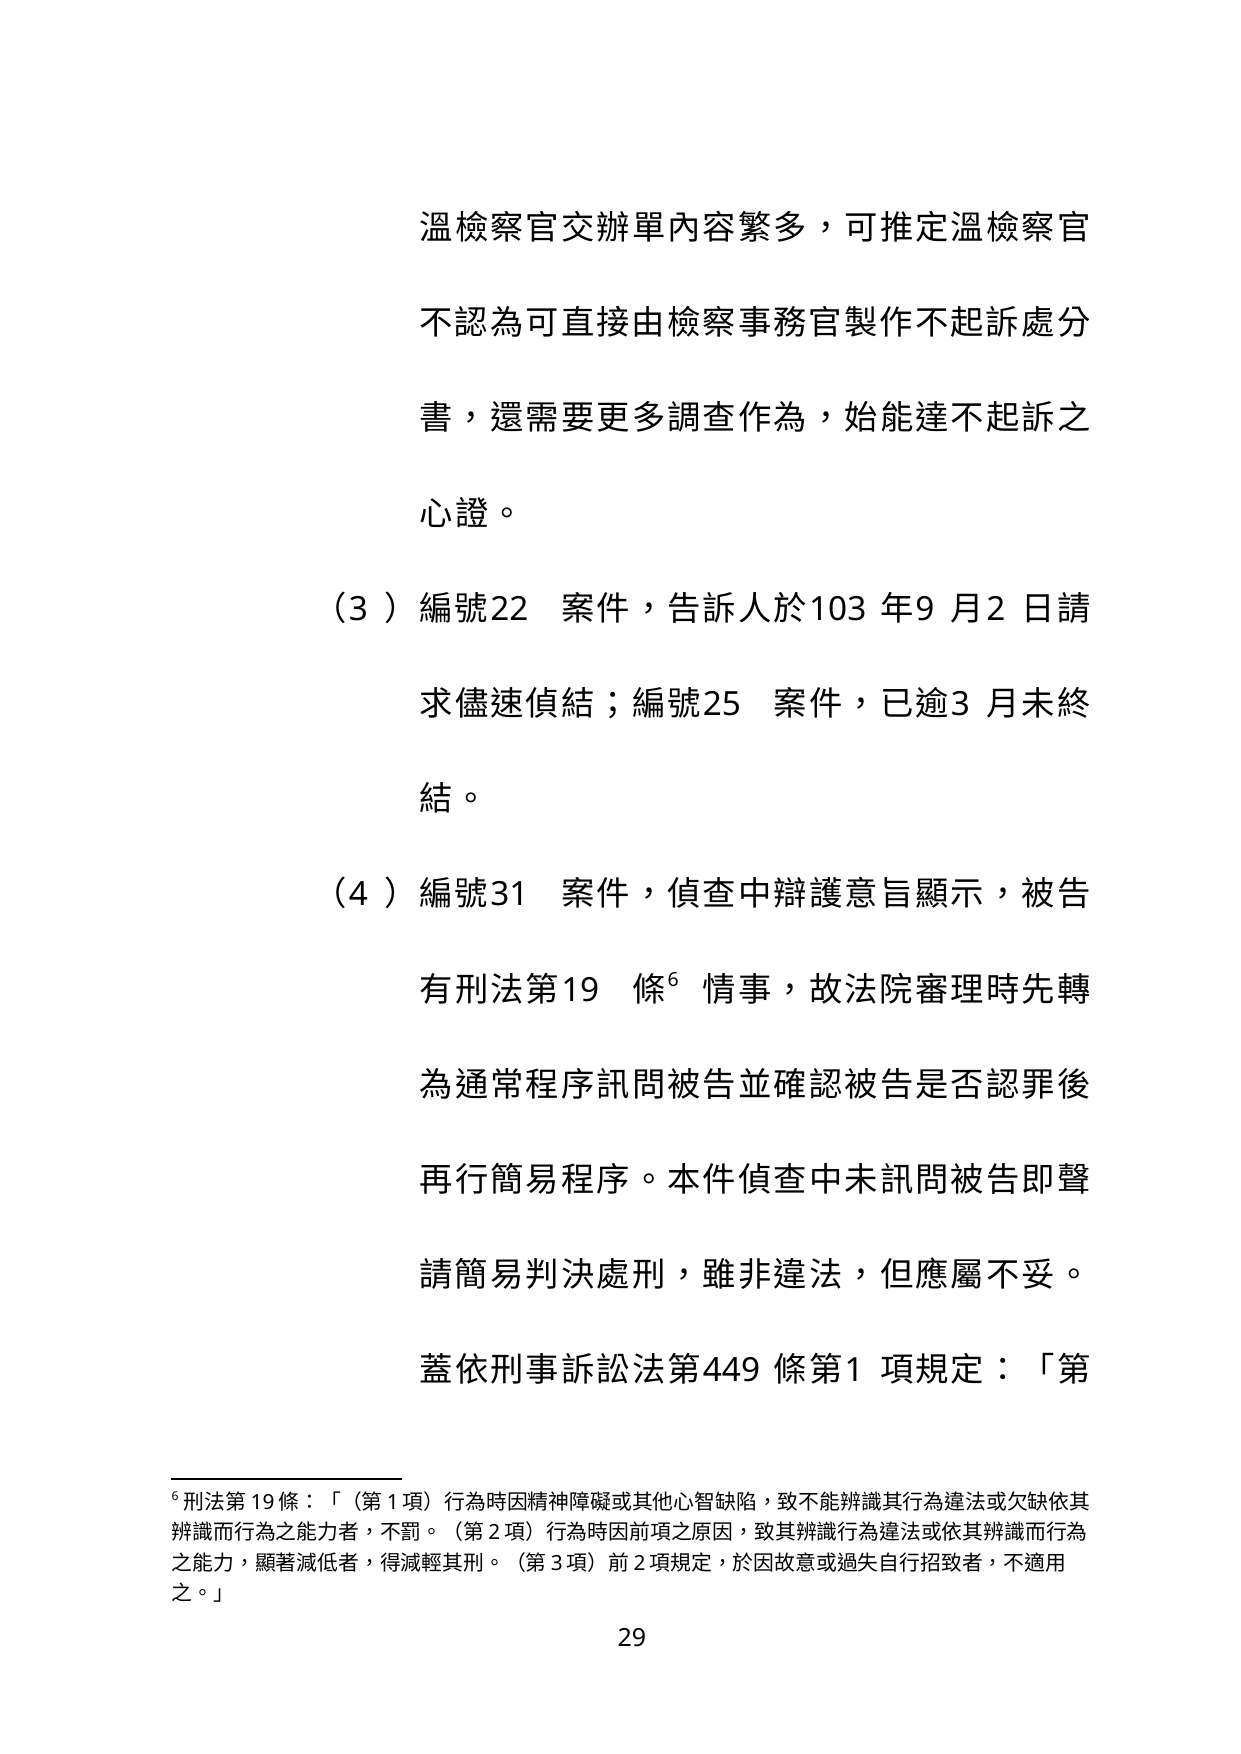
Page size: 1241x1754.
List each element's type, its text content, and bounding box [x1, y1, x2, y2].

subtitle 編號22案件，告訴人於103年9月2日請求儘速偵結；編號25案件，已逾3月未終結。 [296, 558, 1092, 844]
subtitle 編號21案件，徐仕瑋於交辦事項僅填載「請依現有卷證分析（不起訴）」，然不起訴處分書係由後手承接之溫檢察官作成，且溫檢察官交辦單內容繁多，可推定溫檢察官不認為可直接由檢察事務官製作不起訴處分書，還需要更多調查作為，始能達不起訴之心證。 [296, 177, 1092, 558]
